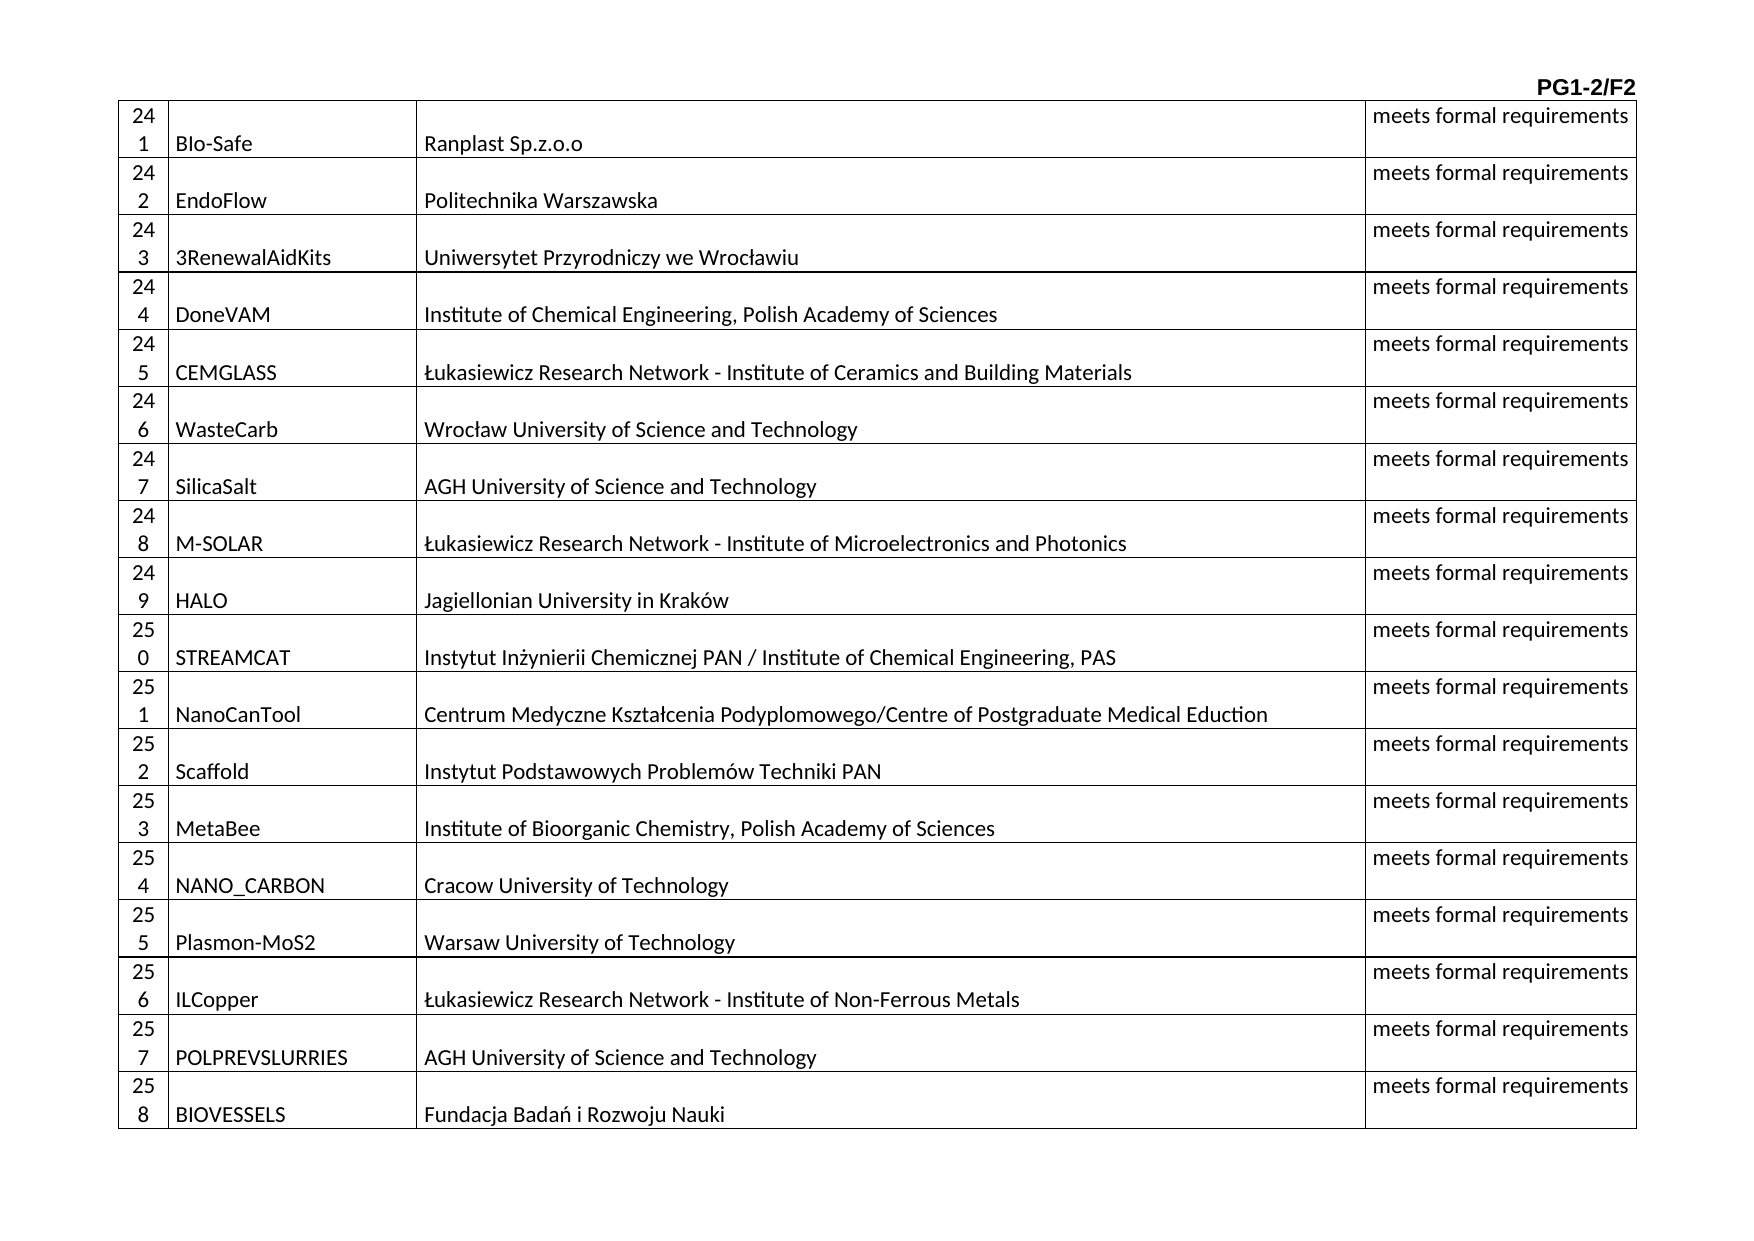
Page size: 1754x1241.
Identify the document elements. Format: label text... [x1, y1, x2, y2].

table_cell meets formal requirements [1366, 958, 1636, 1013]
table_cell Jagiellonian University in Kraków [417, 558, 1365, 614]
table_cell meets formal requirements [1366, 615, 1636, 671]
table_cell 242 [119, 158, 168, 214]
table_cell Wrocław University of Science and Technology [417, 387, 1365, 443]
table_cell Institute of Bioorganic Chemistry, Polish Academy of Sciences [417, 786, 1365, 842]
table_cell 256 [119, 958, 168, 1013]
table_cell Politechnika Warszawska [417, 158, 1365, 214]
table_cell 249 [119, 558, 168, 614]
table_cell NANO_CARBON [169, 843, 416, 899]
table_cell meets formal requirements [1366, 672, 1636, 728]
table_cell BIOVESSELS [169, 1072, 416, 1128]
table_cell 258 [119, 1072, 168, 1128]
table_cell 257 [119, 1015, 168, 1071]
table_cell 245 [119, 330, 168, 386]
table_cell Centrum Medyczne Kształcenia Podyplomowego/Centre of Postgraduate Medical Eduction [417, 672, 1365, 728]
table_cell 251 [119, 672, 168, 728]
table_cell 255 [119, 900, 168, 956]
table_cell Łukasiewicz Research Network - Institute of Non-Ferrous Metals [417, 958, 1365, 1013]
table_cell AGH University of Science and Technology [417, 444, 1365, 500]
table_cell M-SOLAR [169, 501, 416, 557]
table_cell POLPREVSLURRIES [169, 1015, 416, 1071]
table_cell Łukasiewicz Research Network - Institute of Microelectronics and Photonics [417, 501, 1365, 557]
table_cell meets formal requirements [1366, 786, 1636, 842]
table_cell 3RenewalAidKits [169, 215, 416, 271]
table_cell BIo-Safe [169, 101, 416, 157]
table_cell Cracow University of Technology [417, 843, 1365, 899]
table_cell EndoFlow [169, 158, 416, 214]
table_cell meets formal requirements [1366, 501, 1636, 557]
table_cell 241 [119, 101, 168, 157]
table_cell CEMGLASS [169, 330, 416, 386]
table_cell NanoCanTool [169, 672, 416, 728]
table_cell Uniwersytet Przyrodniczy we Wrocławiu [417, 215, 1365, 271]
table_cell WasteCarb [169, 387, 416, 443]
table_cell 254 [119, 843, 168, 899]
table_cell meets formal requirements [1366, 158, 1636, 214]
table_cell AGH University of Science and Technology [417, 1015, 1365, 1071]
table_cell 248 [119, 501, 168, 557]
table_cell 247 [119, 444, 168, 500]
table_cell Fundacja Badań i Rozwoju Nauki [417, 1072, 1365, 1128]
table_cell STREAMCAT [169, 615, 416, 671]
table_cell meets formal requirements [1366, 900, 1636, 956]
table_cell 252 [119, 729, 168, 785]
table_cell meets formal requirements [1366, 387, 1636, 443]
table_cell HALO [169, 558, 416, 614]
table_cell 250 [119, 615, 168, 671]
table_cell meets formal requirements [1366, 444, 1636, 500]
table_cell Institute of Chemical Engineering, Polish Academy of Sciences [417, 273, 1365, 328]
table_cell Warsaw University of Technology [417, 900, 1365, 956]
table_cell Plasmon-MoS2 [169, 900, 416, 956]
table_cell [1366, 101, 1636, 157]
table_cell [1366, 1072, 1636, 1128]
table_cell meets formal requirements [1366, 1015, 1636, 1071]
table_cell ILCopper [169, 958, 416, 1013]
table_cell meets formal requirements [1366, 843, 1636, 899]
table_cell 246 [119, 387, 168, 443]
table_cell Instytut Inżynierii Chemicznej PAN / Institute of Chemical Engineering, PAS [417, 615, 1365, 671]
table_cell DoneVAM [169, 273, 416, 328]
table_cell SilicaSalt [169, 444, 416, 500]
table_cell meets formal requirements [1366, 729, 1636, 785]
table_cell 244 [119, 273, 168, 328]
table_cell meets formal requirements [1366, 215, 1636, 271]
table_cell Scaffold [169, 729, 416, 785]
table_cell MetaBee [169, 786, 416, 842]
table_cell meets formal requirements [1366, 330, 1636, 386]
table_cell meets formal requirements [1366, 558, 1636, 614]
table_cell 243 [119, 215, 168, 271]
table_cell meets formal requirements [1366, 273, 1636, 328]
table_cell Instytut Podstawowych Problemów Techniki PAN [417, 729, 1365, 785]
table_cell Ranplast Sp.z.o.o [417, 101, 1365, 157]
table_cell 253 [119, 786, 168, 842]
table_cell Łukasiewicz Research Network - Institute of Ceramics and Building Materials [417, 330, 1365, 386]
